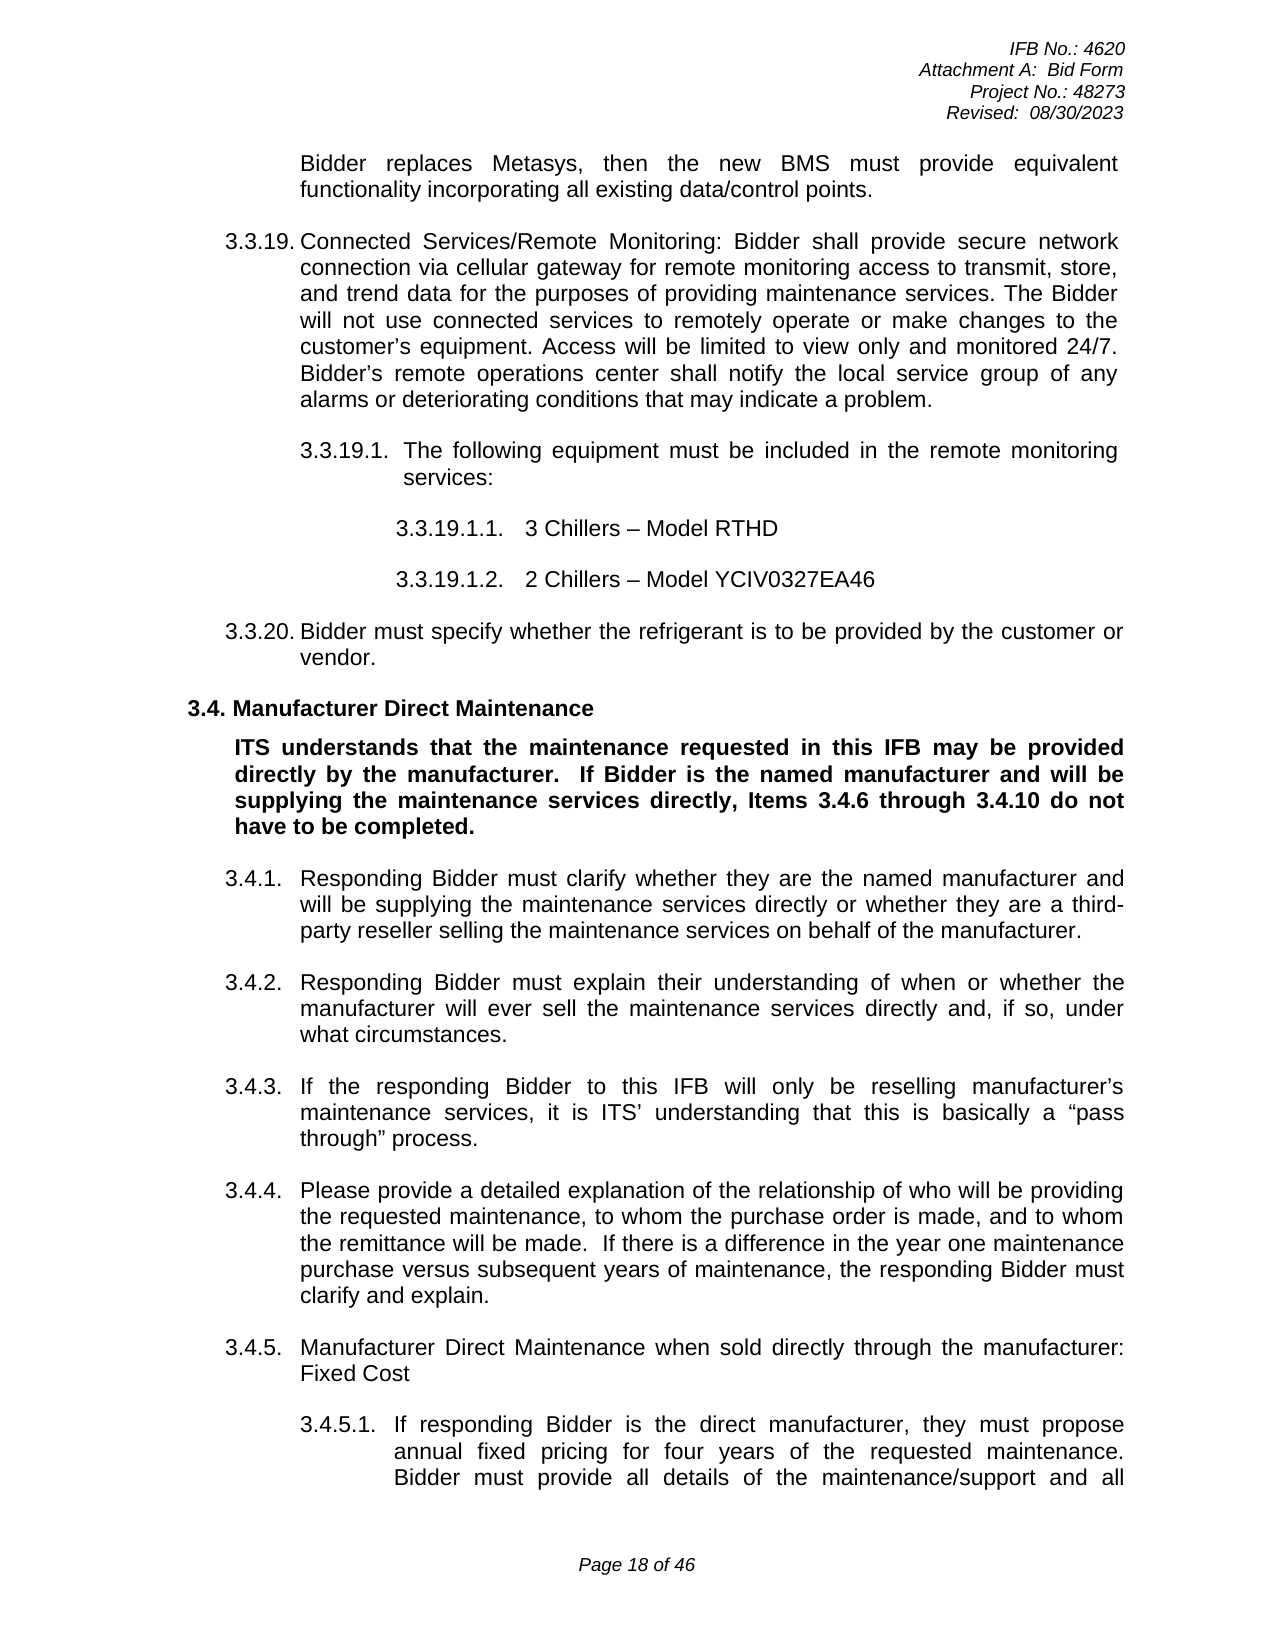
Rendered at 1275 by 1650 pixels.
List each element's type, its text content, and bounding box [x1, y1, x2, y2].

list Manufacturer Direct Maintenance [187, 695, 1119, 722]
list Bidder must specify whether the refrigerant is to be provided by the customer or vendor. [225, 618, 1125, 670]
list Responding Bidder must explain their understanding of when or whether the manufacturer will ever sell the maintenance services directly and, if so, under what circumstances. [225, 969, 1125, 1048]
list 2 Chillers – Model YCIV0327EA46 [375, 566, 1119, 593]
list Responding Bidder must clarify whether they are the named manufacturer and will be supplying the maintenance services directly or whether they are a third-party reseller selling the maintenance services on behalf of the manufacturer. [225, 864, 1125, 944]
list Please provide a detailed explanation of the relationship of who will be providing the requested maintenance, to whom the purchase order is made, and to whom the remittance will be made. If there is a difference in the year one maintenance purchase versus subsequent years of maintenance, the responding Bidder must clarify and explain. [225, 1177, 1125, 1308]
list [300, 1411, 1125, 1490]
list The following equipment must be included in the remote monitoring services: [300, 437, 1119, 490]
list ITS understands that the maintenance requested in this IFB may be provided directly by the manufacturer. If Bidder is the named manufacturer and will be supplying the maintenance services directly, Items 3.4.6 through 3.4.10 do not have to be completed. [234, 734, 1125, 839]
list Manufacturer Direct Maintenance when sold directly through the manufacturer: Fixed Cost [225, 1333, 1125, 1386]
list 3 Chillers – Model RTHD [375, 515, 1119, 541]
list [225, 150, 1119, 203]
list Connected Services/Remote Monitoring: Bidder shall provide secure network connection via cellular gateway for remote monitoring access to transmit, store, and trend data for the purposes of providing maintenance services. The Bidder will not use connected services to remotely operate or make changes to the customer’s equipment. Access will be limited to view only and monitored 24/7. Bidder’s remote operations center shall notify the local service group of any alarms or deteriorating conditions that may indicate a problem. [225, 228, 1119, 412]
list If the responding Bidder to this IFB will only be reselling manufacturer’s maintenance services, it is ITS’ understanding that this is basically a “pass through” process. [225, 1073, 1125, 1152]
